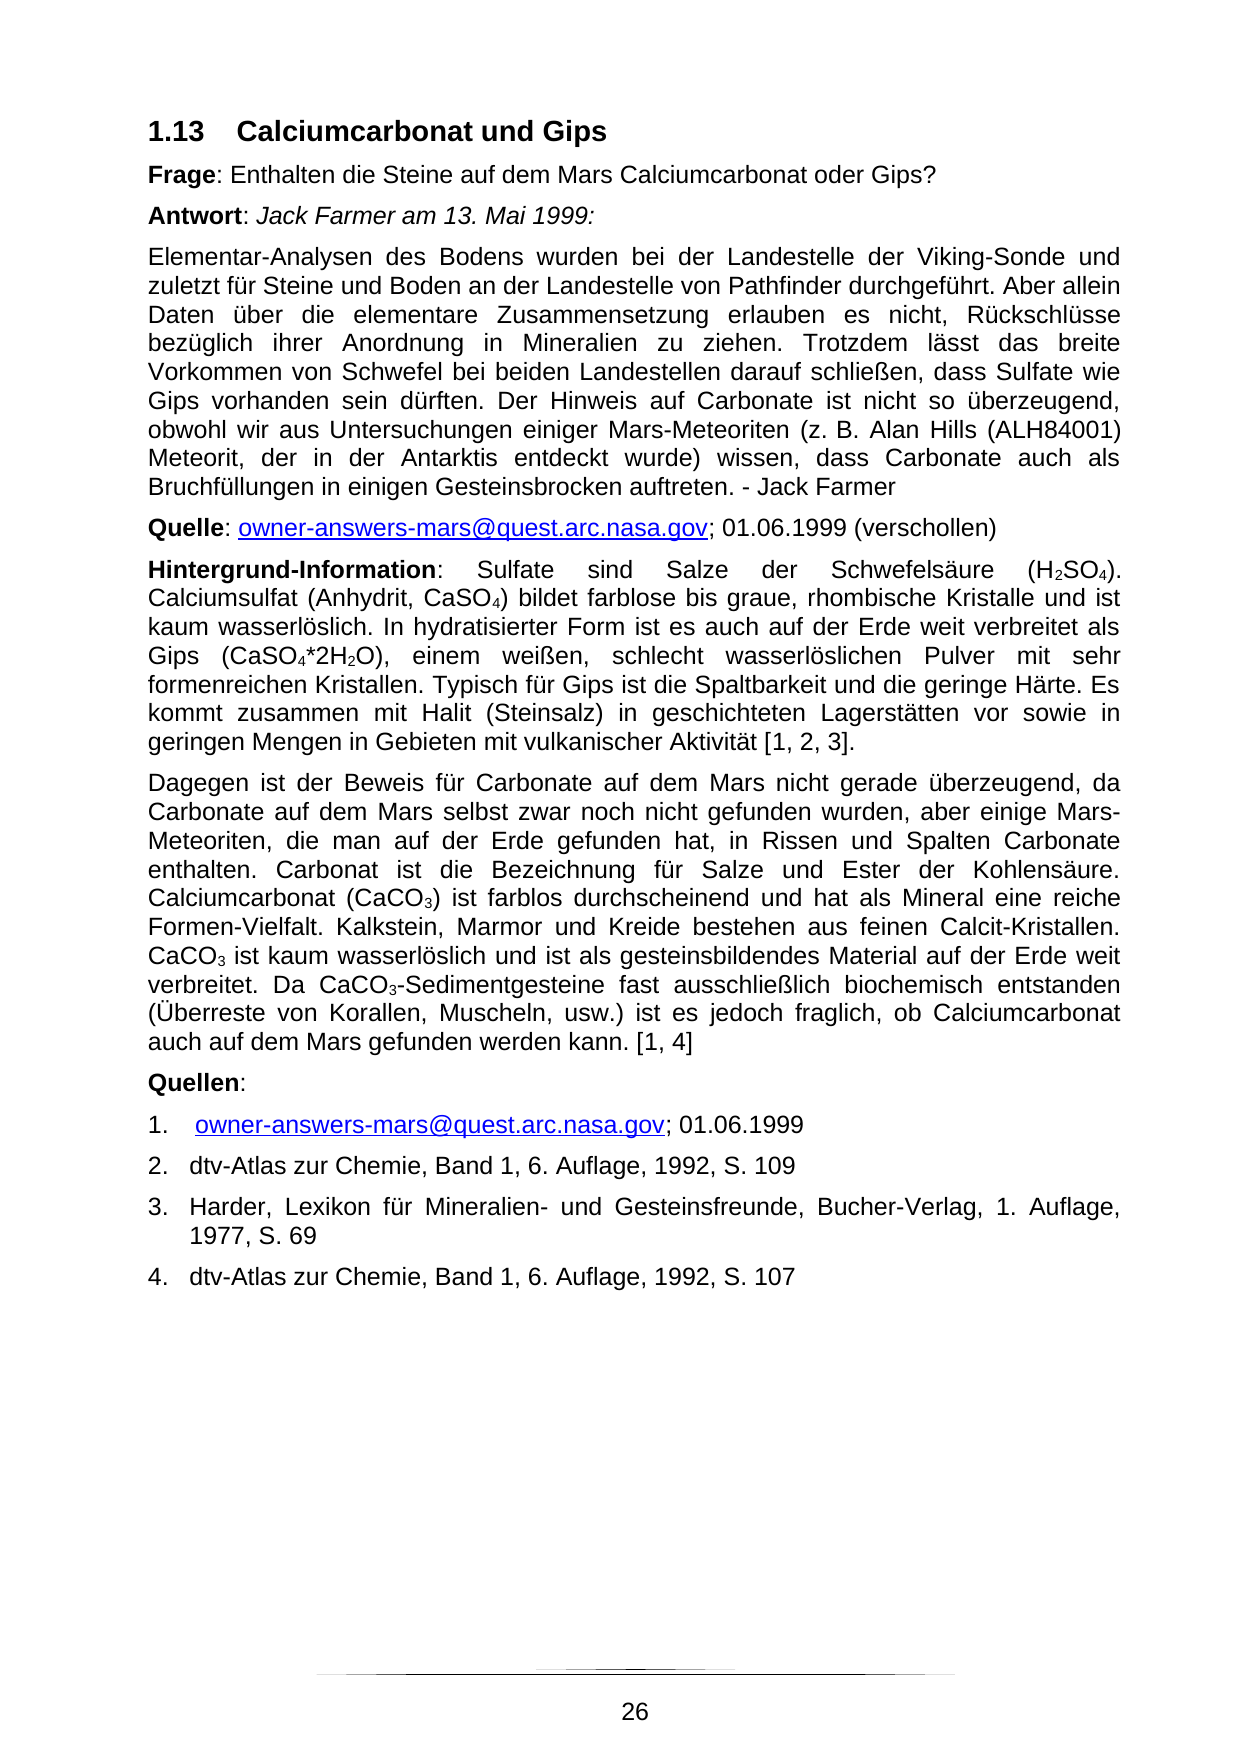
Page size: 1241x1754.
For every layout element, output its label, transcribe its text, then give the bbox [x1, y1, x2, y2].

text Antwort: Jack Farmer am 13. Mai 1999: [148, 201, 1122, 230]
text Harder, Lexikon für Mineralien- und Gesteinsfreunde, Bucher-Verlag, 1. Auflage, 1977, S. 69 [148, 1192, 1122, 1250]
text dtv-Atlas zur Chemie, Band 1, 6. Auflage, 1992, S. 107 [148, 1262, 1122, 1291]
text Frage: Enthalten die Steine auf dem Mars Calciumcarbonat oder Gips? [148, 160, 1122, 188]
text Hintergrund-Information: Sulfate sind Salze der Schwefelsäure (H2SO4). Calciumsulfat (Anhydrit, CaSO4) bildet farblose bis graue, rhombische Kristalle und ist kaum wasserlöslich. In hydratisierter Form ist es auch auf der Erde weit verbreitet als Gips (CaSO4*2H2O), einem weißen, schlecht wasserlöslichen Pulver mit sehr formenreichen Kristallen. Typisch für Gips ist die Spaltbarkeit und die geringe Härte. Es kommt zusammen mit Halit (Steinsalz) in geschichteten Lagerstätten vor sowie in geringen Mengen in Gebieten mit vulkanischer Aktivität [1, 2, 3]. [148, 555, 1122, 756]
text Elementar-Analysen des Bodens wurden bei der Landestelle der Viking-Sonde und zuletzt für Steine und Boden an der Landestelle von Pathfinder durchgeführt. Aber allein Daten über die elementare Zusammensetzung erlauben es nicht, Rückschlüsse bezüglich ihrer Anordnung in Mineralien zu ziehen. Trotzdem lässt das breite Vorkommen von Schwefel bei beiden Landestellen darauf schließen, dass Sulfate wie Gips vorhanden sein dürften. Der Hinweis auf Carbonate ist nicht so überzeugend, obwohl wir aus Untersuchungen einiger Mars-Meteoriten (z. B. Alan Hills (ALH84001) Meteorit, der in der Antarktis entdeckt wurde) wissen, dass Carbonate auch als Bruchfüllungen in einigen Gesteinsbrocken auftreten. - Jack Farmer [148, 242, 1122, 501]
subtitle Calciumcarbonat und Gips [148, 114, 1122, 147]
text Dagegen ist der Beweis für Carbonate auf dem Mars nicht gerade überzeugend, da Carbonate auf dem Mars selbst zwar noch nicht gefunden wurden, aber einige Mars-Meteoriten, die man auf der Erde gefunden hat, in Rissen und Spalten Carbonate enthalten. Carbonat ist die Bezeichnung für Salze und Ester der Kohlensäure. Calciumcarbonat (CaCO3) ist farblos durchscheinend und hat als Mineral eine reiche Formen-Vielfalt. Kalkstein, Marmor und Kreide bestehen aus feinen Calcit-Kristallen. CaCO3 ist kaum wasserlöslich und ist als gesteinsbildendes Material auf der Erde weit verbreitet. Da CaCO3-Sedimentgesteine fast ausschließlich biochemisch entstanden (Überreste von Korallen, Muscheln, usw.) ist es jedoch fraglich, ob Calciumcarbonat auch auf dem Mars gefunden werden kann. [1, 4] [148, 768, 1122, 1056]
text Quellen: [148, 1068, 1122, 1097]
list owner-answers-mars@quest.arc.nasa.gov; 01.06.1999 [148, 1110, 1122, 1138]
text dtv-Atlas zur Chemie, Band 1, 6. Auflage, 1992, S. 109 [148, 1151, 1122, 1180]
text Quelle: owner-answers-mars@quest.arc.nasa.gov; 01.06.1999 (verschollen) [148, 513, 1122, 542]
